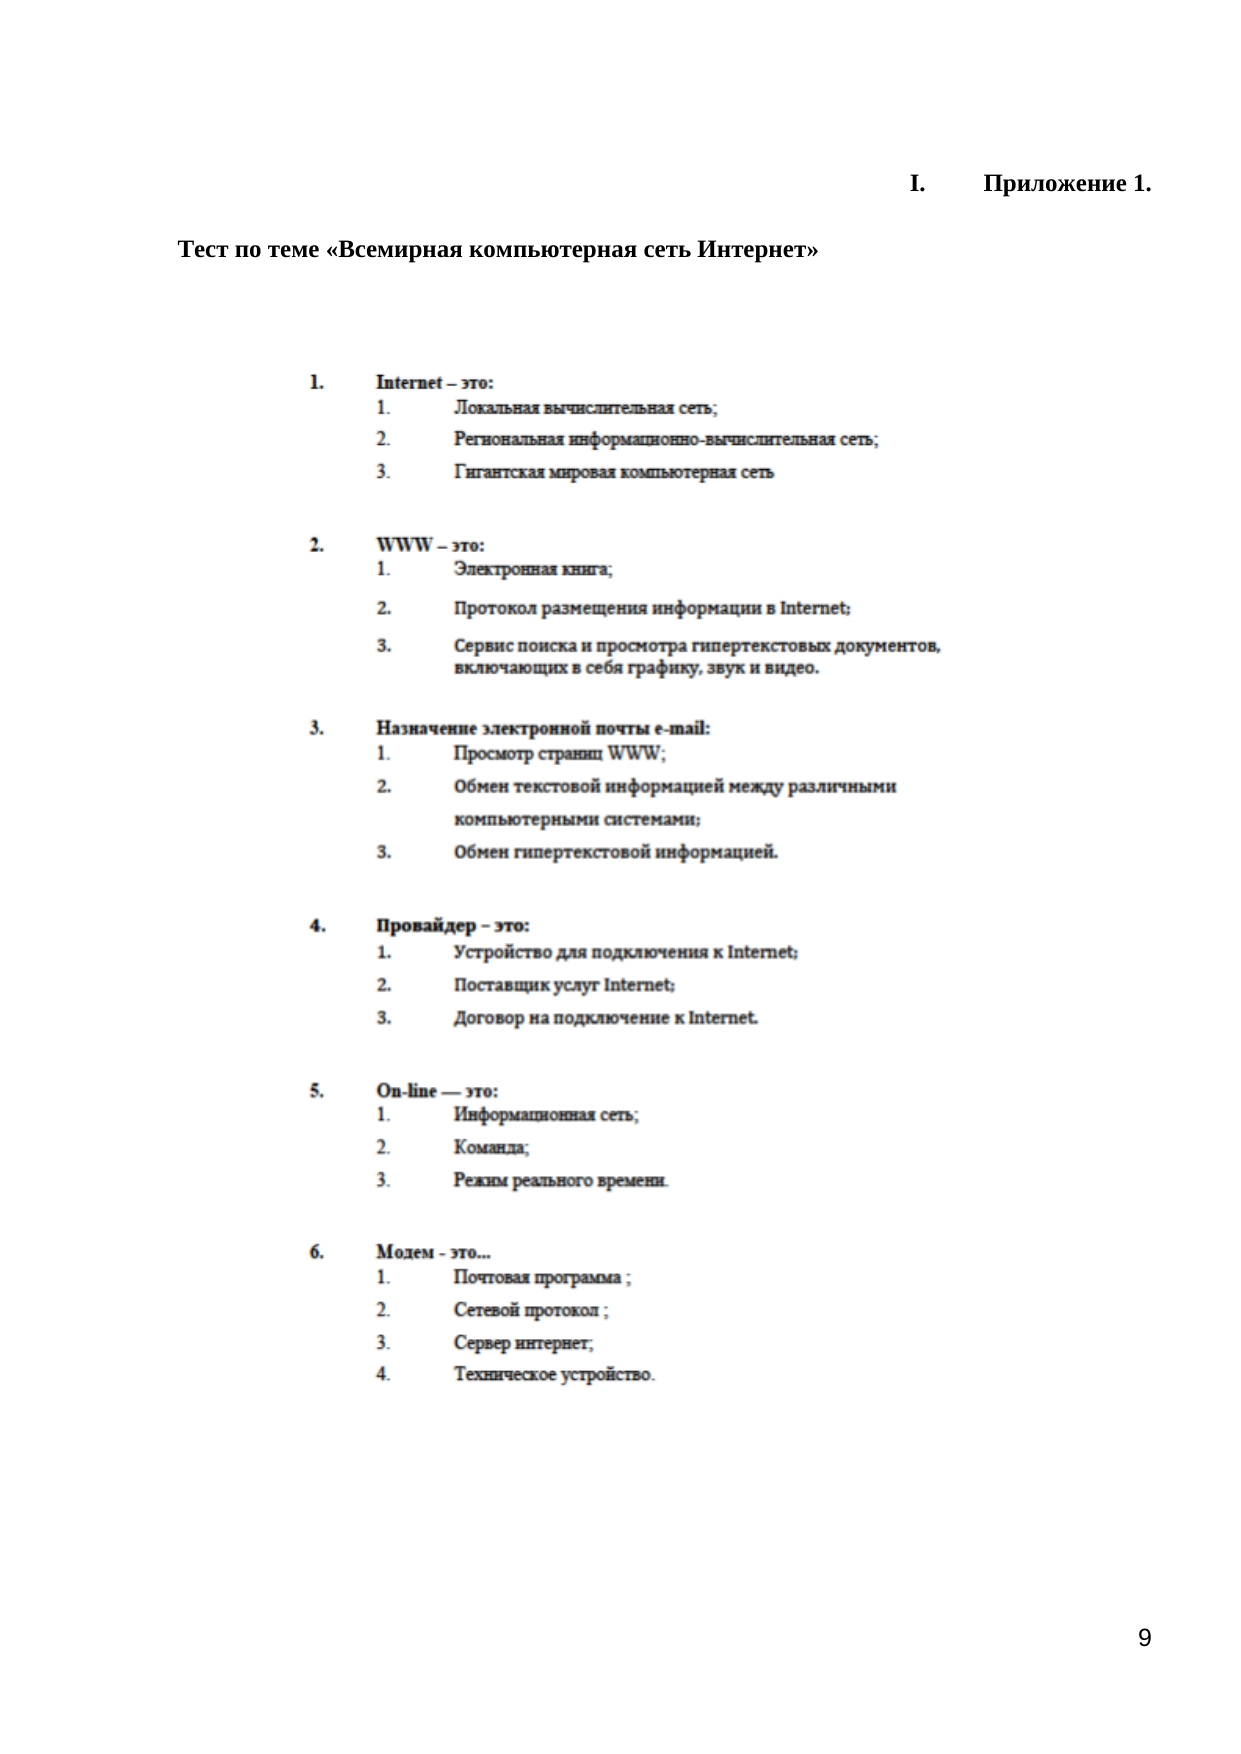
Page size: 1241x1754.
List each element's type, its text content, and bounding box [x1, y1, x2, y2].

text Тест по теме «Всемирная компьютерная сеть Интернет» [177, 234, 1152, 263]
subtitle Приложение 1. [177, 168, 1152, 197]
